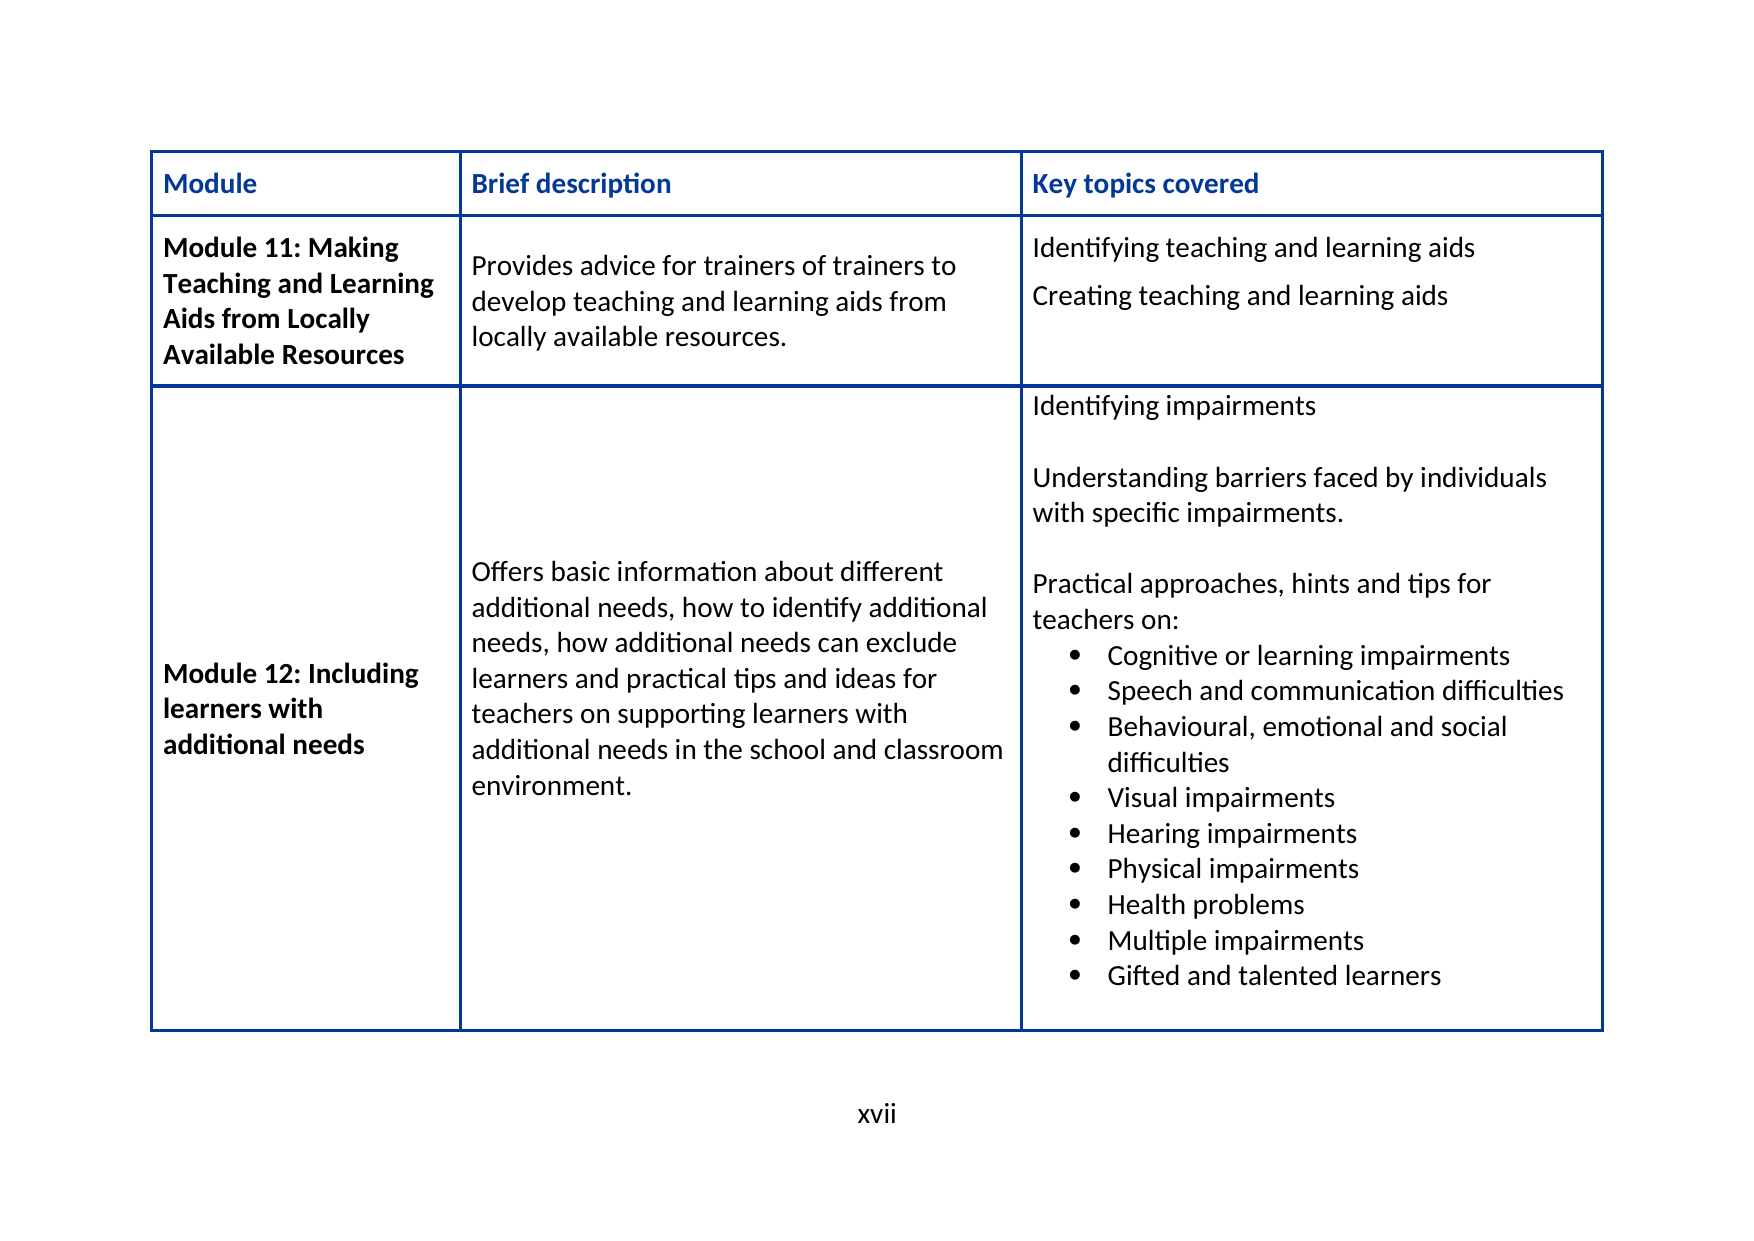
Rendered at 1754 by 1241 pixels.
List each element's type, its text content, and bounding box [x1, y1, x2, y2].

table_cell Identifying teaching and learning aids Creating teaching and learning aids [1023, 217, 1601, 384]
table_header Module [153, 153, 459, 214]
table_cell Module 12: Including learners with additional needs [153, 388, 459, 1029]
table_header Key topics covered [1023, 153, 1601, 214]
table_cell Identifying impairments Understanding barriers faced by individuals with specific impairments. Practical approaches, hints and tips for teachers on: Cognitive or learning impairments Speech and communication difficulties Behavioural, emotional and social difficulties Visual impairments Hearing impairments Physical impairments Health problems Multiple impairments Gifted and talented learners [1023, 388, 1601, 1029]
table_cell Provides advice for trainers of trainers to develop teaching and learning aids from locally available resources. [462, 217, 1020, 384]
table_cell Module 11: Making Teaching and Learning Aids from Locally Available Resources [153, 217, 459, 384]
table_cell Offers basic information about different additional needs, how to identify additional needs, how additional needs can exclude learners and practical tips and ideas for teachers on supporting learners with additional needs in the school and classroom environment. [462, 388, 1020, 1029]
table_header Brief description [462, 153, 1020, 214]
